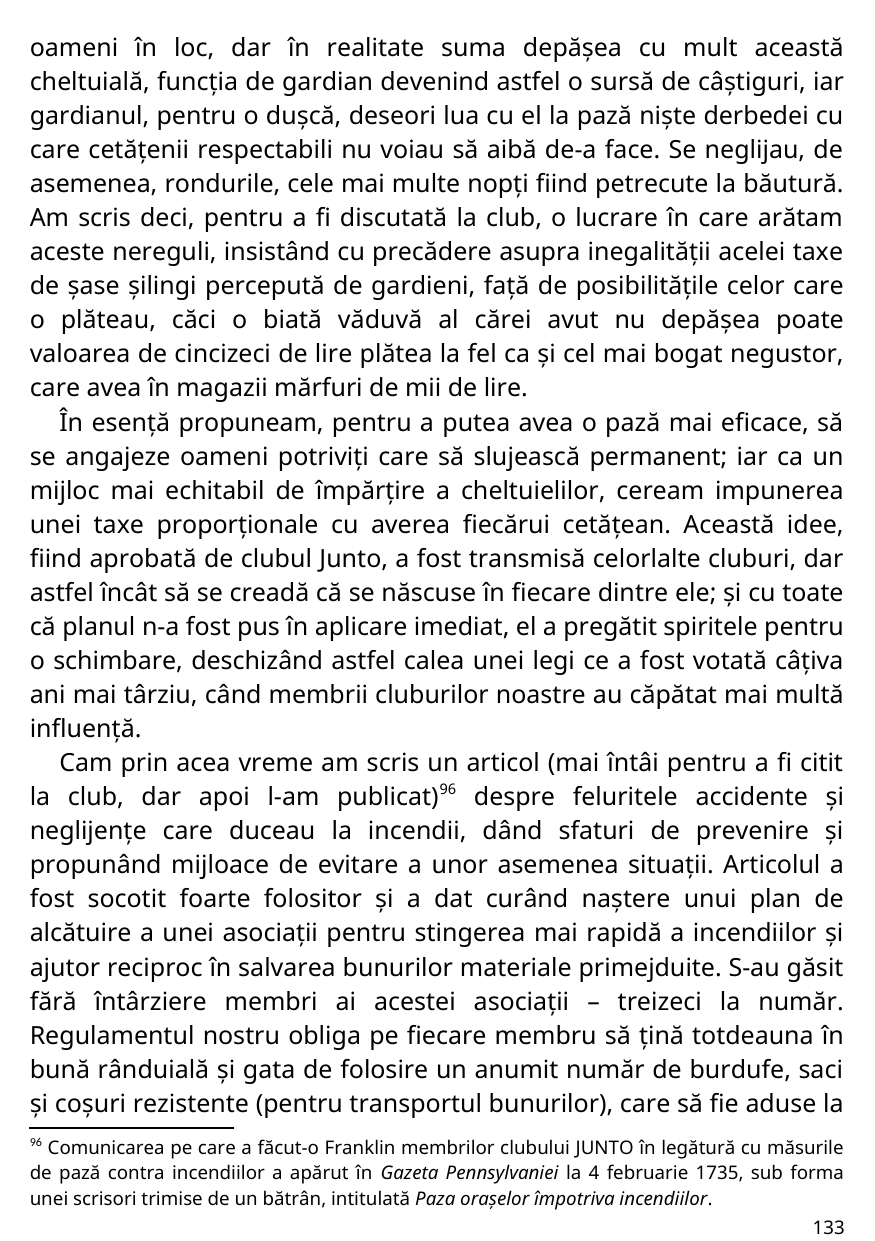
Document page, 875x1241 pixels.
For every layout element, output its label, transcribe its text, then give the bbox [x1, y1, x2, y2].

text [29, 745, 844, 1119]
text În esență propuneam, pentru a putea avea o pază mai eficace, să se angajeze oameni potriviți care să slujească permanent; iar ca un mijloc mai echitabil de împărțire a cheltuielilor, ceream impunerea unei taxe proporționale cu averea fiecărui cetățean. Această idee, fiind aprobată de clubul Junto, a fost transmisă celorlalte cluburi, dar astfel încât să se creadă că se născuse în fiecare dintre ele; și cu toate că planul n-a fost pus în aplicare imediat, el a pregătit spiritele pentru o schimbare, deschizând astfel calea unei legi ce a fost votată câțiva ani mai târziu, când membrii cluburilor noastre au căpătat mai multă influență. [29, 404, 844, 745]
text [29, 29, 844, 404]
